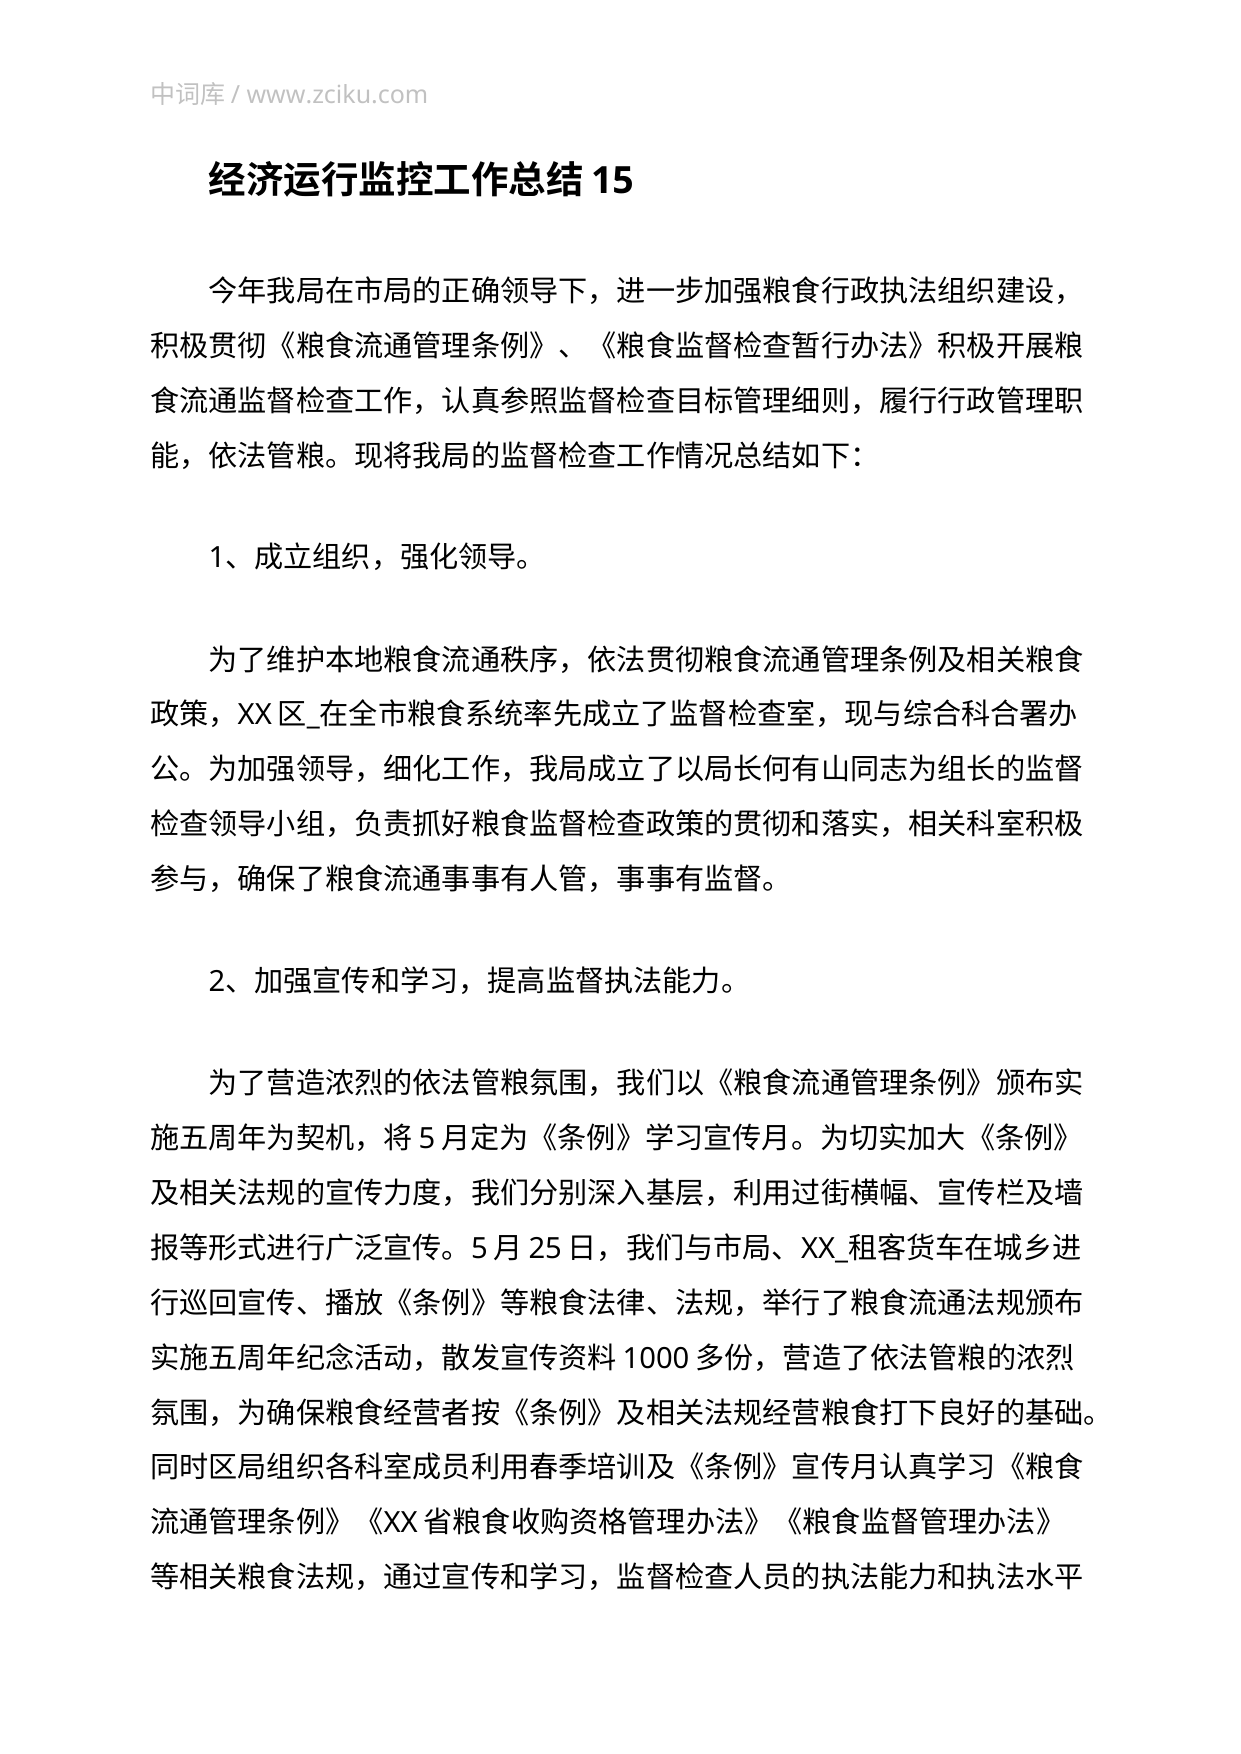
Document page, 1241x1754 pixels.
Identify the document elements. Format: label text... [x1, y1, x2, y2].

text 为了维护本地粮食流通秩序，依法贯彻粮食流通管理条例及相关粮食政策，XX区_在全市粮食系统率先成立了监督检查室，现与综合科合署办公。为加强领导，细化工作，我局成立了以局长何有山同志为组长的监督检查领导小组，负责抓好粮食监督检查政策的贯彻和落实，相关科室积极参与，确保了粮食流通事事有人管，事事有监督。 [150, 636, 1090, 898]
text 今年我局在市局的正确领导下，进一步加强粮食行政执法组织建设，积极贯彻《粮食流通管理条例》、《粮食监督检查暂行办法》积极开展粮食流通监督检查工作，认真参照监督检查目标管理细则，履行行政管理职能，依法管粮。现将我局的监督检查工作情况总结如下： [150, 268, 1090, 474]
text 1、成立组织，强化领导。 [150, 534, 1090, 576]
text 经济运行监控工作总结15 [150, 150, 1090, 204]
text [150, 1059, 1090, 1596]
text 2、加强宣传和学习，提高监督执法能力。 [150, 957, 1090, 1000]
